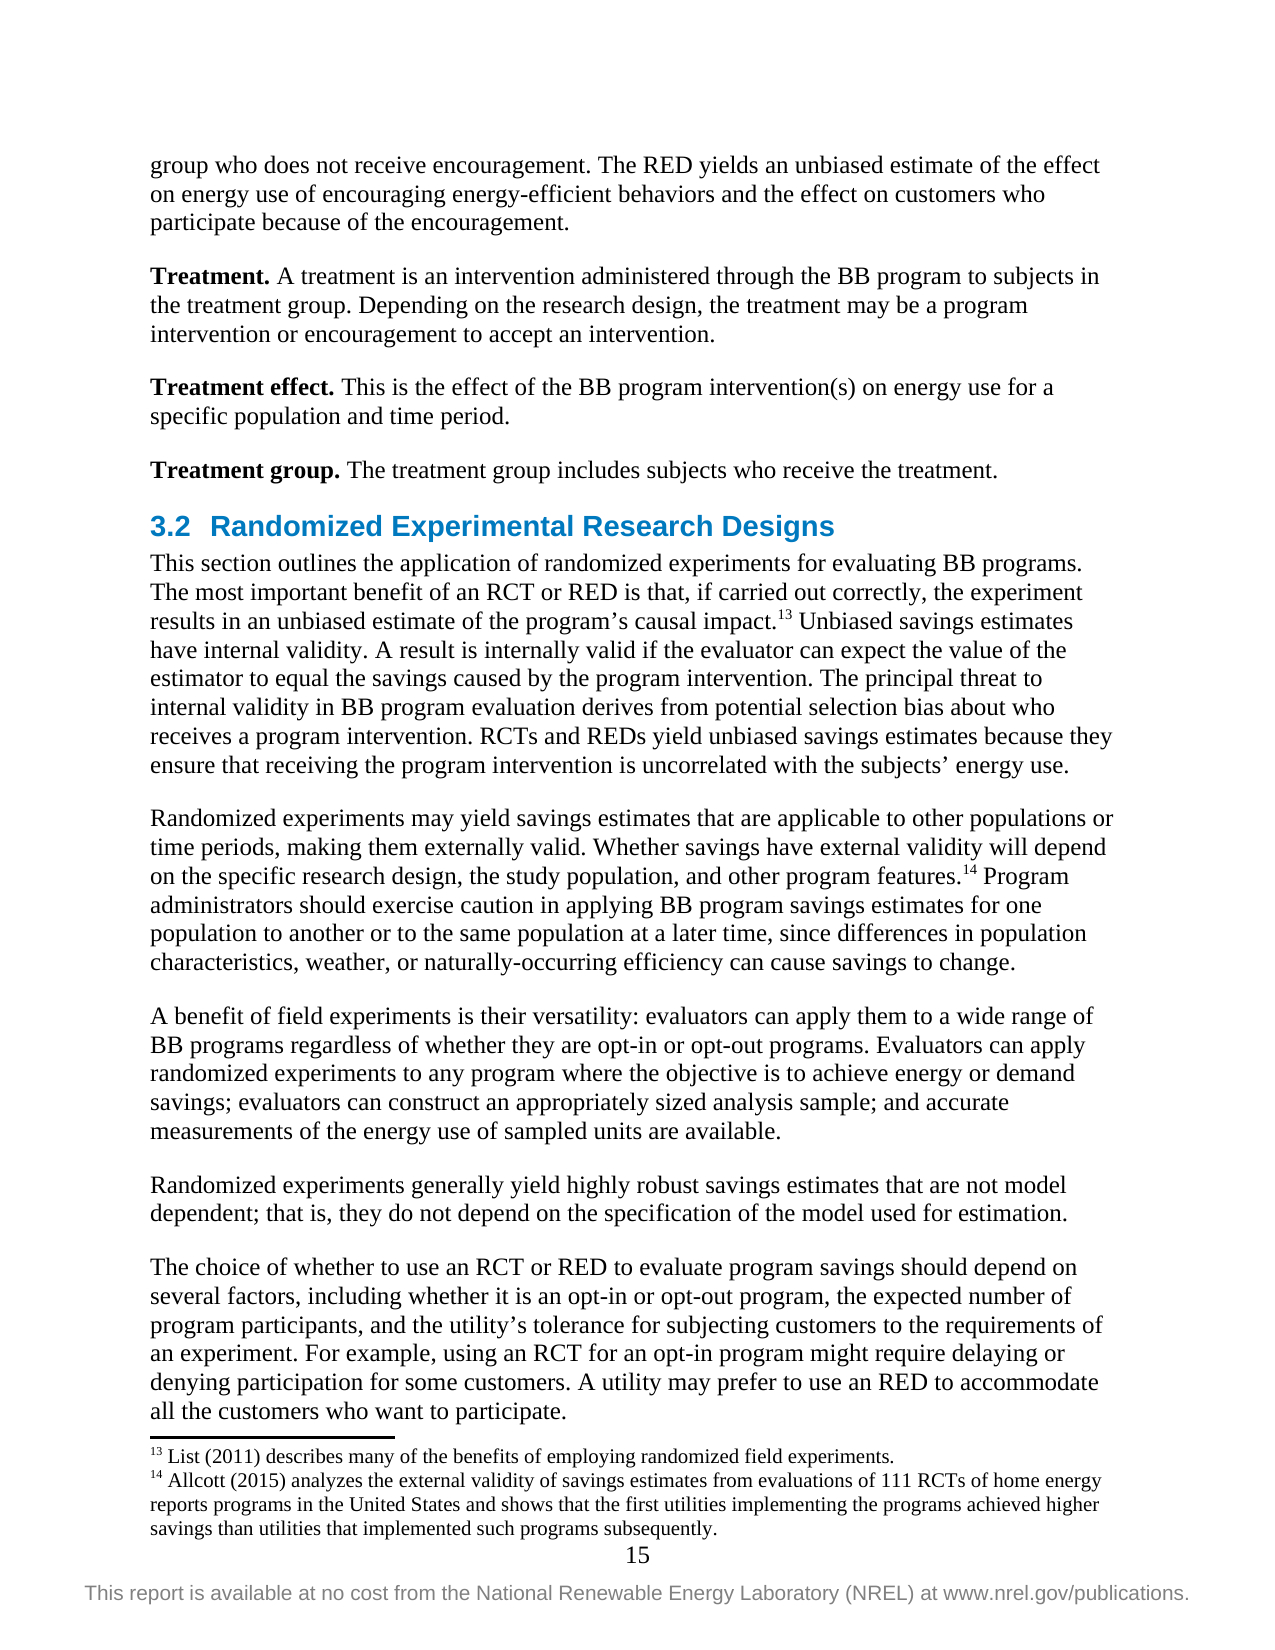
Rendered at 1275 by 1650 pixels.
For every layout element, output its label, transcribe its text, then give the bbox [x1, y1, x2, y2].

text The choice of whether to use an RCT or RED to evaluate program savings should depend on several factors, including whether it is an opt-in or opt-out program, the expected number of program participants, and the utility’s tolerance for subjecting customers to the requirements of an experiment. For example, using an RCT for an opt-in program might require delaying or denying participation for some customers. A utility may prefer to use an RED to accommodate all the customers who want to participate. [150, 1252, 1125, 1425]
text Randomized experiments may yield savings estimates that are applicable to other populations or time periods, making them externally valid. Whether savings have external validity will depend on the specific research design, the study population, and other program features. Program administrators should exercise caution in applying BB program savings estimates for one population to another or to the same population at a later time, since differences in population characteristics, weather, or naturally-occurring efficiency can cause savings to change. [150, 803, 1125, 976]
text This section outlines the application of randomized experiments for evaluating BB programs. The most important benefit of an RCT or RED is that, if carried out correctly, the experiment results in an unbiased estimate of the program’s causal impact. Unbiased savings estimates have internal validity. A result is internally valid if the evaluator can expect the value of the estimator to equal the savings caused by the program intervention. The principal threat to internal validity in BB program evaluation derives from potential selection bias about who receives a program intervention. RCTs and REDs yield unbiased savings estimates because they ensure that receiving the program intervention is uncorrelated with the subjects’ energy use. [150, 548, 1125, 778]
text Randomized Experimental Research Designs [150, 509, 1125, 542]
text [150, 150, 1125, 236]
text A benefit of field experiments is their versatility: evaluators can apply them to a wide range of BB programs regardless of whether they are opt-in or opt-out programs. Evaluators can apply randomized experiments to any program where the objective is to achieve energy or demand savings; evaluators can construct an appropriately sized analysis sample; and accurate measurements of the energy use of sampled units are available. [150, 1001, 1125, 1145]
text Treatment. A treatment is an intervention administered through the BB program to subjects in the treatment group. Depending on the research design, the treatment may be a program intervention or encouragement to accept an intervention. [150, 261, 1125, 347]
text Randomized experiments generally yield highly robust savings estimates that are not model dependent; that is, they do not depend on the specification of the model used for estimation. [150, 1170, 1125, 1227]
text Treatment effect. This is the effect of the BB program intervention(s) on energy use for a specific population and time period. [150, 372, 1125, 430]
text Treatment group. The treatment group includes subjects who receive the treatment. [150, 455, 1125, 484]
